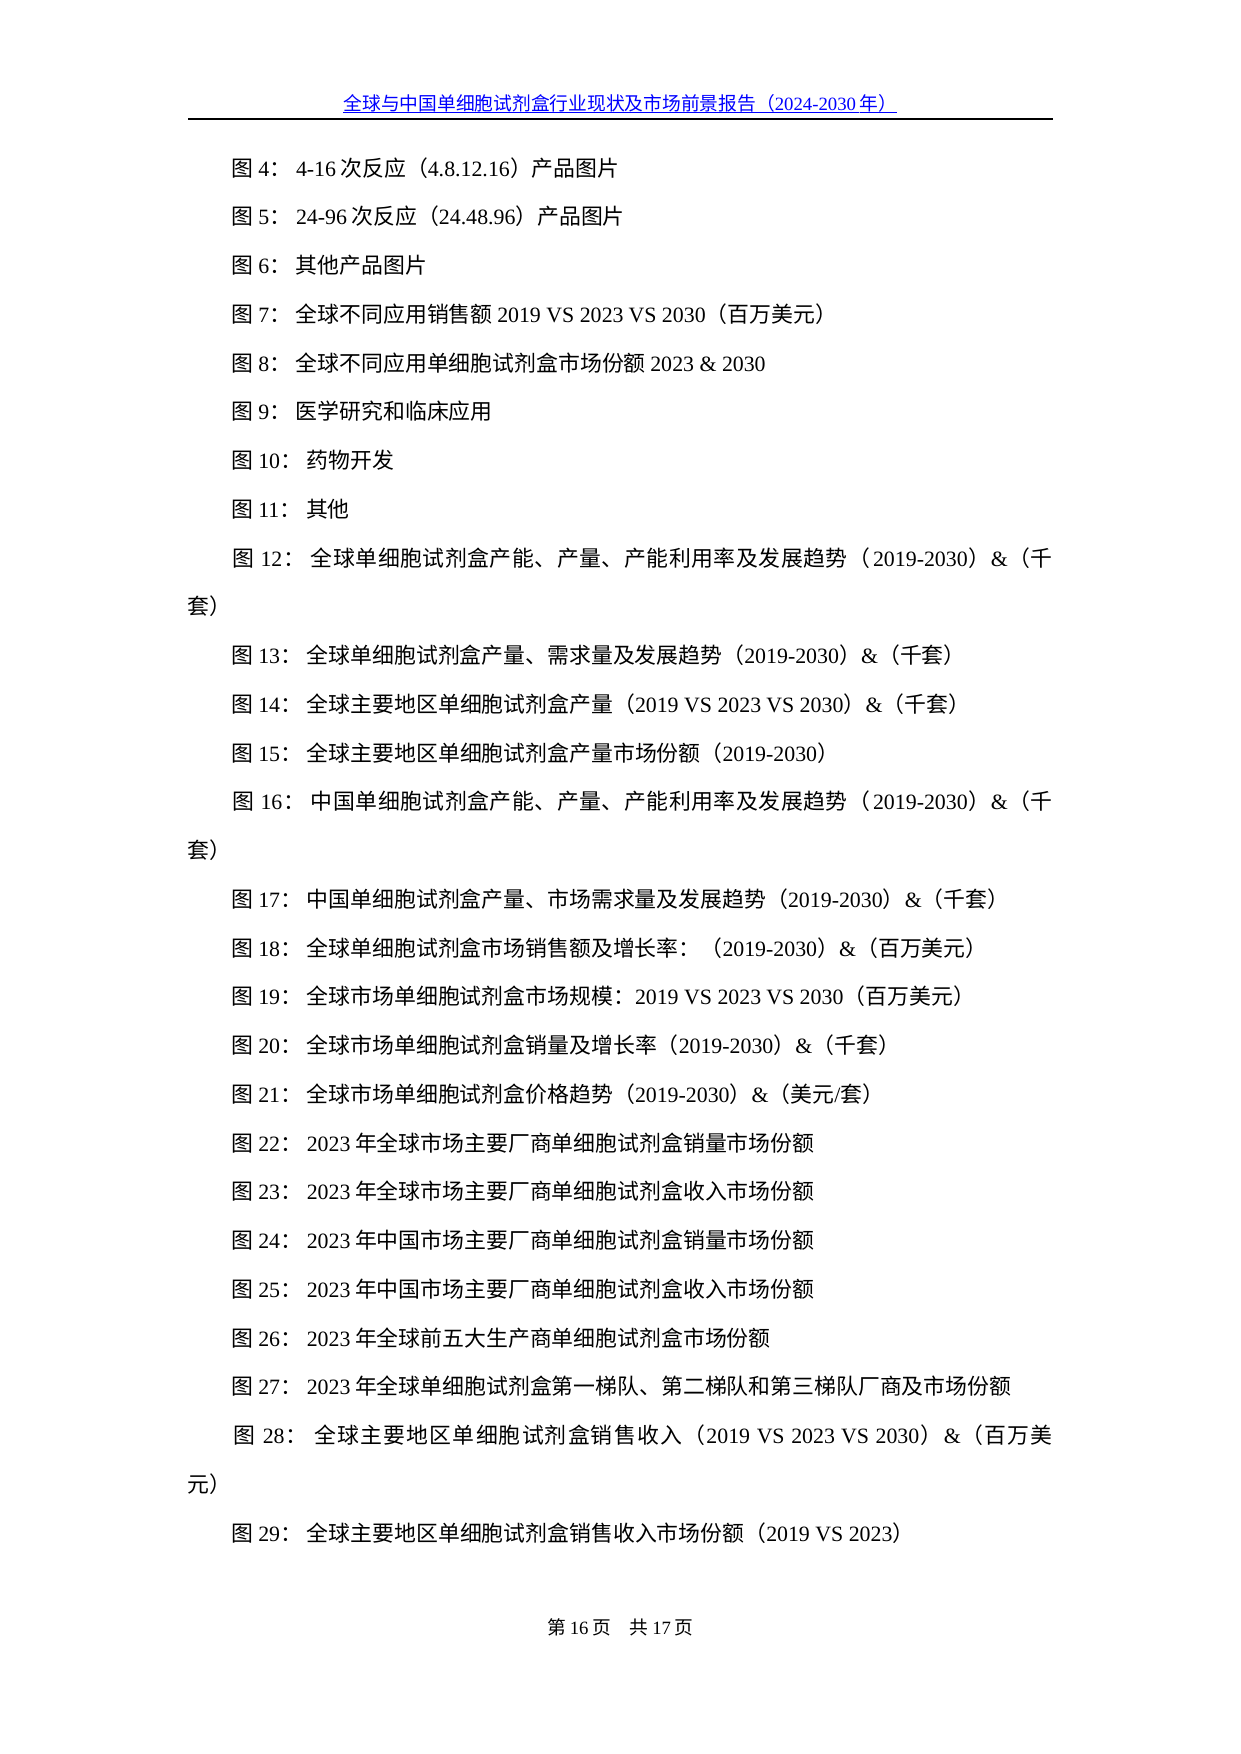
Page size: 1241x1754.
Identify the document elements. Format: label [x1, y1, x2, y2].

text [187, 150, 1053, 1548]
